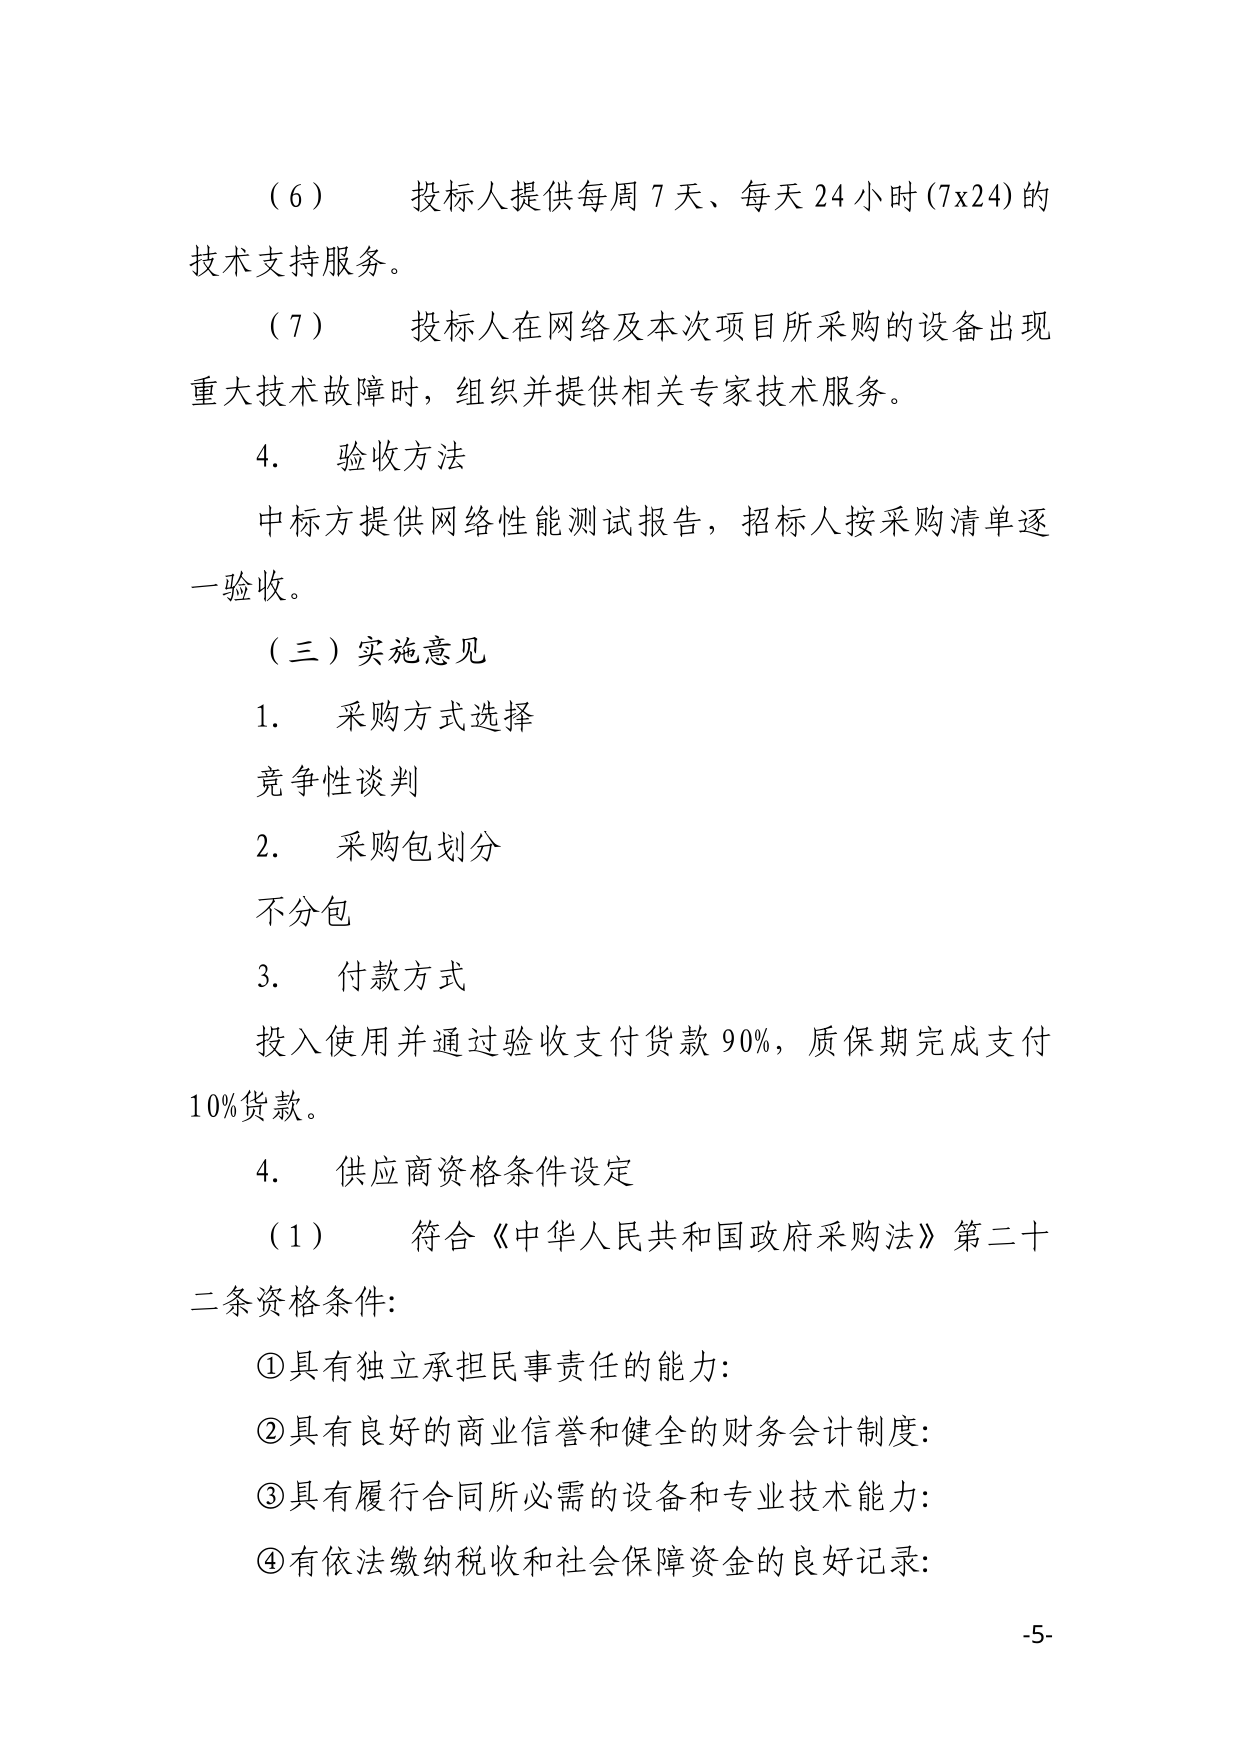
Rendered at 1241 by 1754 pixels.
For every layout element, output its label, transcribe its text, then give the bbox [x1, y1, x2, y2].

text ②具有良好的商业信誉和健全的财务会计制度: [187, 1397, 1053, 1462]
list 投标人提供每周7天、每天24小时(7x24)的技术支持服务。 [187, 162, 1053, 292]
text 中标方提供网络性能测试报告，招标人按采购清单逐一验收。 [187, 487, 1053, 617]
text ①具有独立承担民事责任的能力: [187, 1332, 1053, 1397]
list 采购方式选择 [187, 682, 1053, 747]
list 符合《中华人民共和国政府采购法》第二十二条资格条件: [187, 1202, 1053, 1332]
text 不分包 [187, 877, 1053, 942]
list 付款方式 [187, 942, 1053, 1007]
list 采购包划分 [187, 812, 1053, 877]
list 验收方法 [187, 422, 1053, 487]
text 竞争性谈判 [187, 747, 1053, 812]
list 供应商资格条件设定 [187, 1137, 1053, 1202]
text ③具有履行合同所必需的设备和专业技术能力: [187, 1462, 1053, 1527]
text 投入使用并通过验收支付货款90%，质保期完成支付10%货款。 [187, 1007, 1053, 1137]
text （三）实施意见 [187, 617, 1053, 682]
text ④有依法缴纳税收和社会保障资金的良好记录: [187, 1527, 1053, 1592]
list 投标人在网络及本次项目所采购的设备出现重大技术故障时，组织并提供相关专家技术服务。 [187, 292, 1053, 422]
